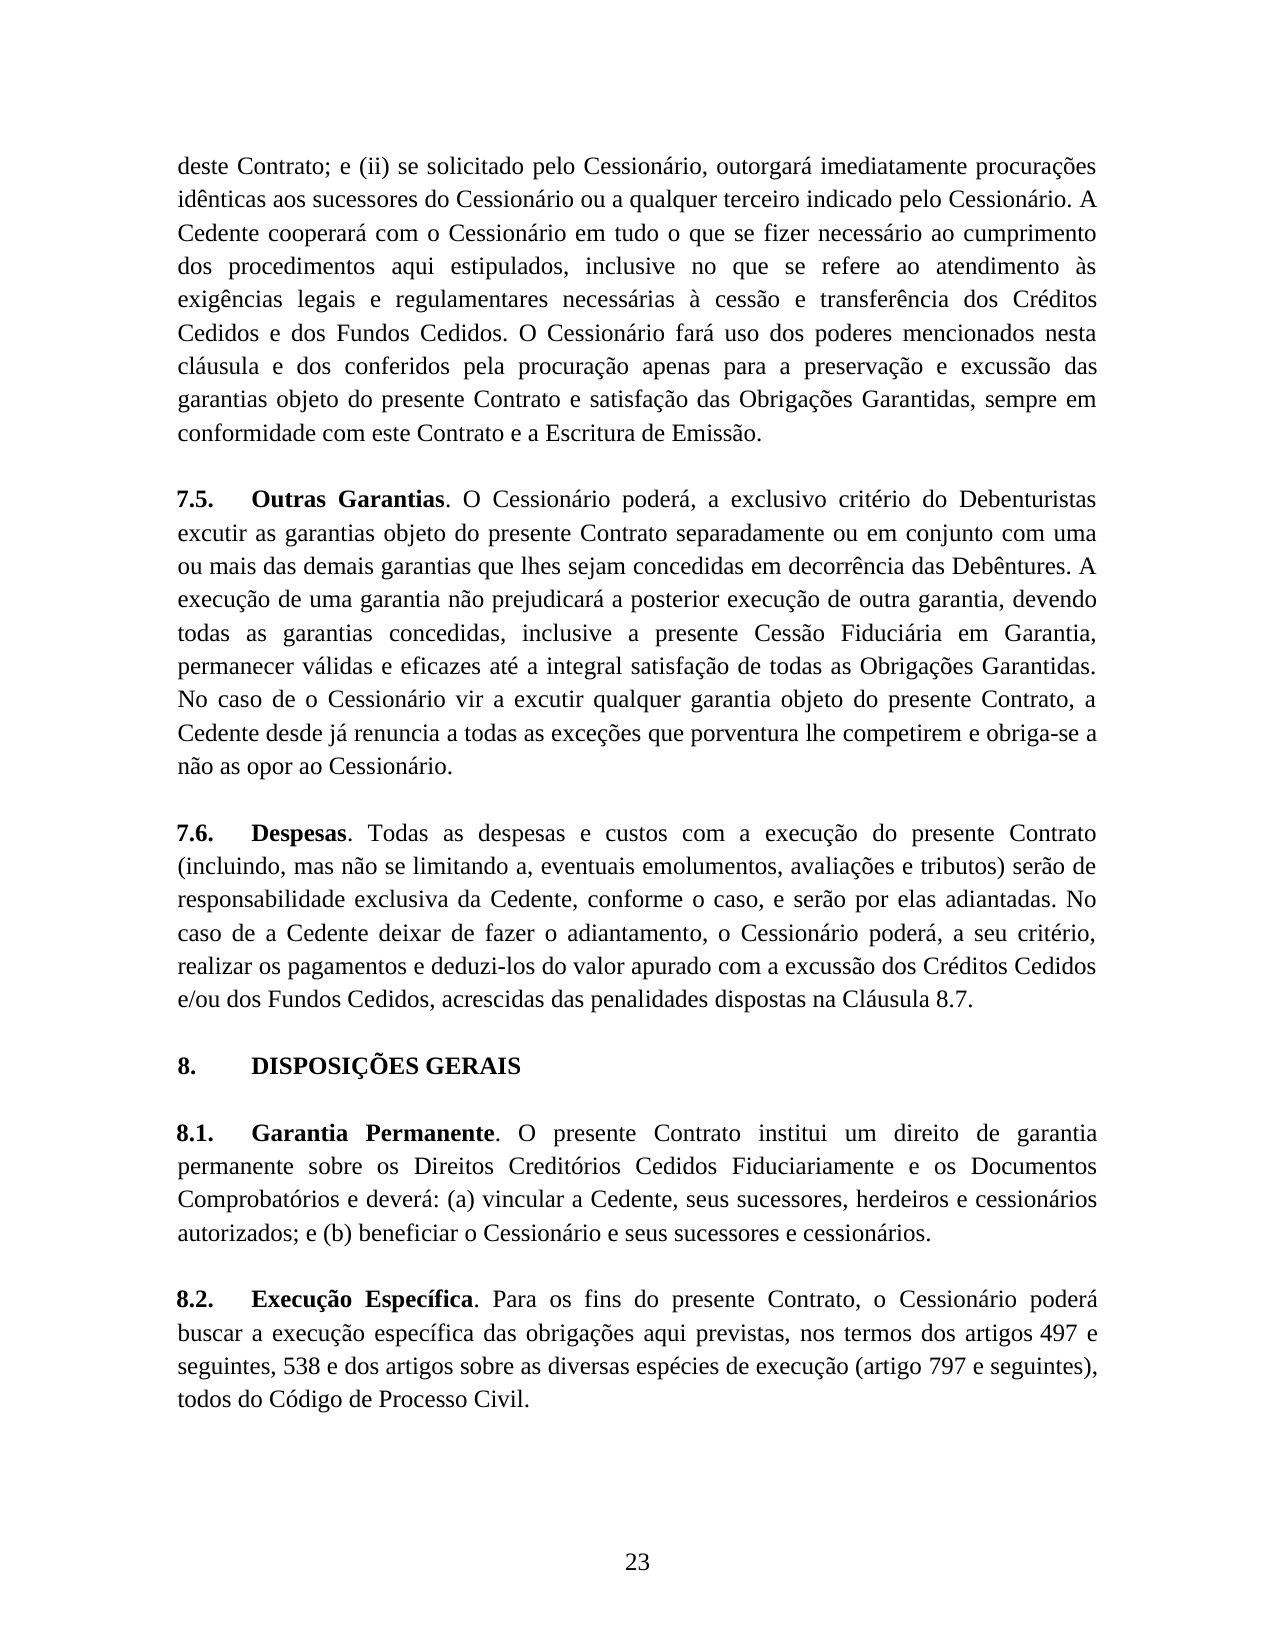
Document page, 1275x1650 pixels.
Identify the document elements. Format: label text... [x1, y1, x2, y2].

list Despesas. Todas as despesas e custos com a execução do presente Contrato (incluindo, mas não se limitando a, eventuais emolumentos, avaliações e tributos) serão de responsabilidade exclusiva da Cedente, conforme o caso, e serão por elas adiantadas. No caso de a Cedente deixar de fazer o adiantamento, o Cessionário poderá, a seu critério, realizar os pagamentos e deduzi-los do valor apurado com a excussão dos Créditos Cedidos e/ou dos Fundos Cedidos, acrescidas das penalidades dispostas na Cláusula 8.7. [176, 814, 1098, 1014]
list Outras Garantias. O Cessionário poderá, a exclusivo critério do Debenturistas excutir as garantias objeto do presente Contrato separadamente ou em conjunto com uma ou mais das demais garantias que lhes sejam concedidas em decorrência das Debêntures. A execução de uma garantia não prejudicará a posterior execução de outra garantia, devendo todas as garantias concedidas, inclusive a presente Cessão Fiduciária em Garantia, permanecer válidas e eficazes até a integral satisfação de todas as Obrigações Garantidas. No caso de o Cessionário vir a excutir qualquer garantia objeto do presente Contrato, a Cedente desde já renuncia a todas as exceções que porventura lhe competirem e obriga-se a não as opor ao Cessionário. [176, 481, 1098, 781]
list DISPOSIÇÕES GERAIS [177, 1048, 1098, 1081]
list Garantia Permanente. O presente Contrato institui um direito de garantia permanente sobre os Direitos Creditórios Cedidos Fiduciariamente e os Documentos Comprobatórios e deverá: (a) vincular a Cedente, seus sucessores, herdeiros e cessionários autorizados; e (b) beneficiar o Cessionário e seus sucessores e cessionários. [176, 1114, 1098, 1248]
list Execução Específica. Para os fins do presente Contrato, o Cessionário poderá buscar a execução específica das obrigações aqui previstas, nos termos dos artigos 497 e seguintes, 538 e dos artigos sobre as diversas espécies de execução (artigo 797 e seguintes), todos do Código de Processo Civil. [176, 1281, 1098, 1414]
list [176, 148, 1098, 448]
